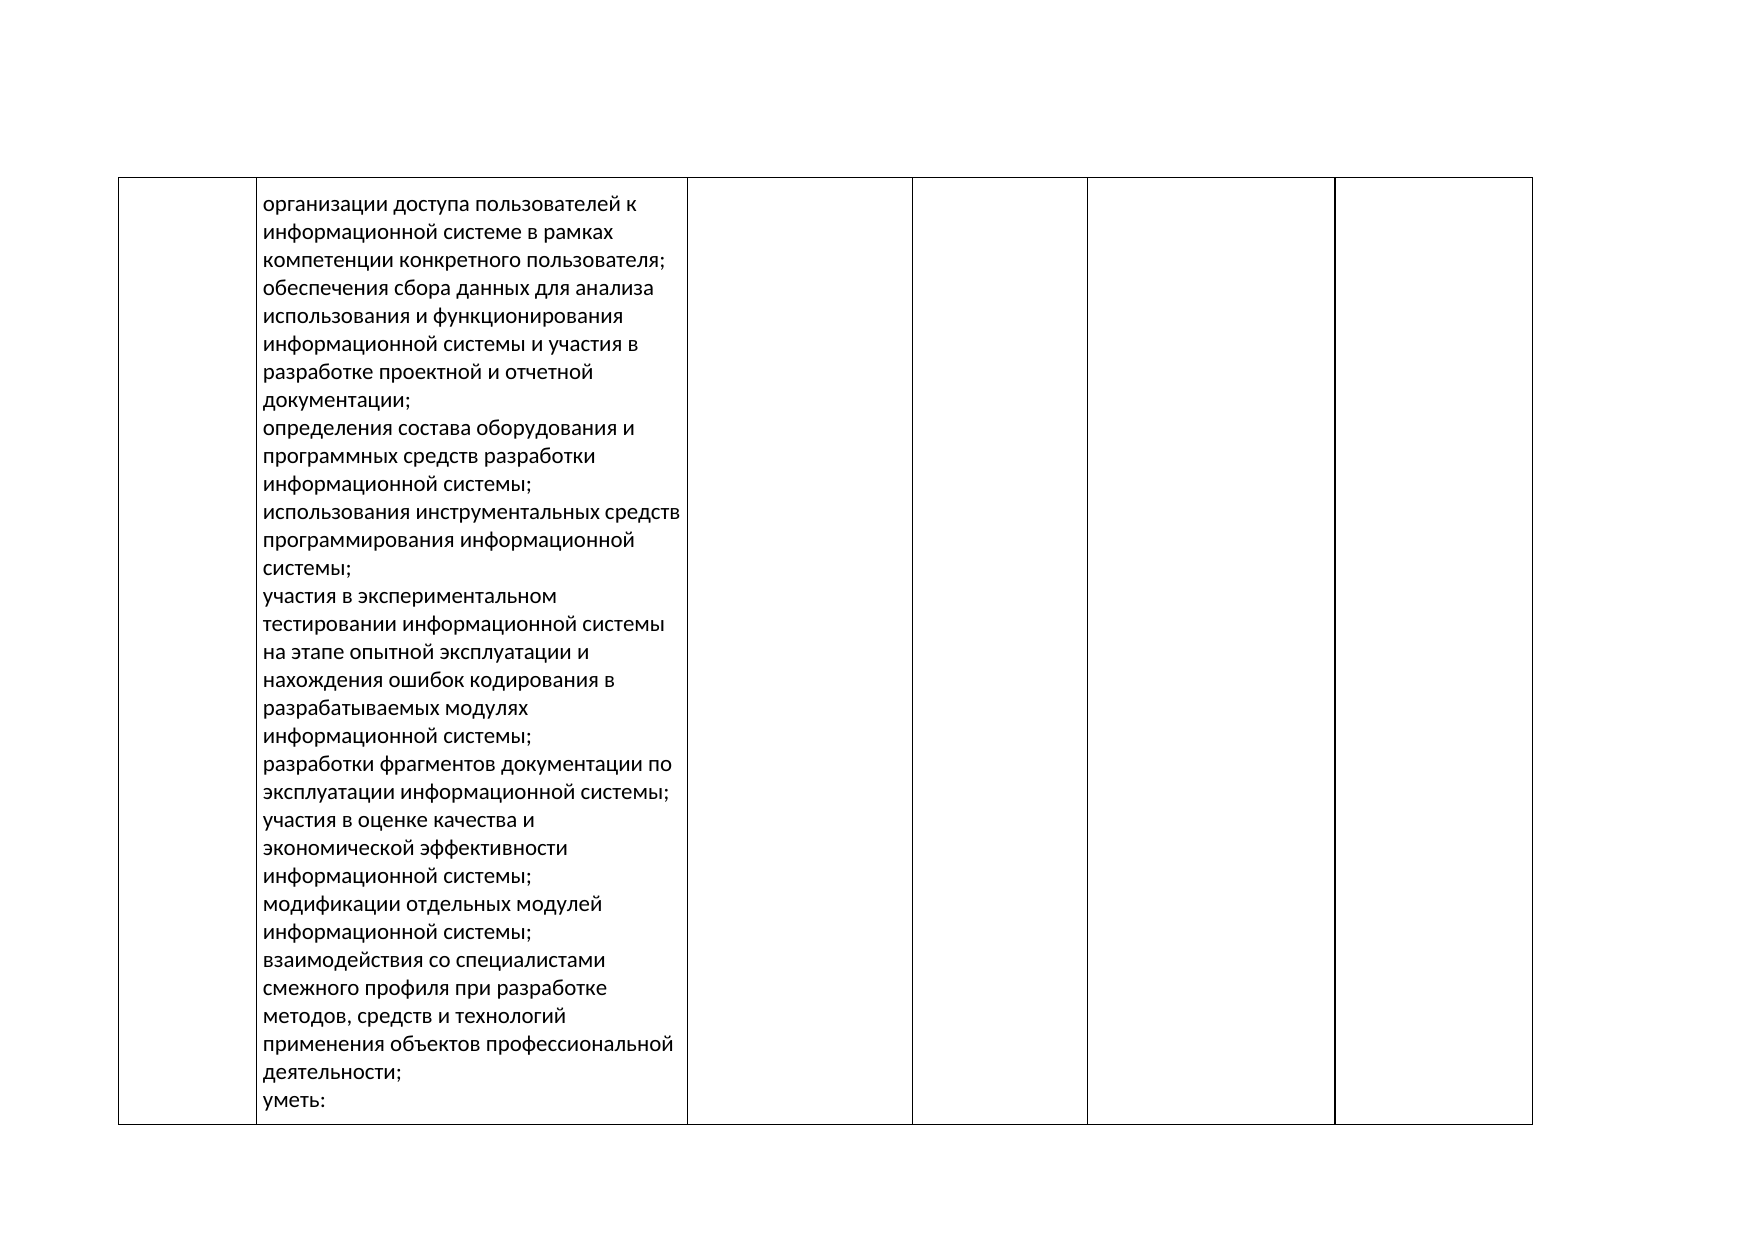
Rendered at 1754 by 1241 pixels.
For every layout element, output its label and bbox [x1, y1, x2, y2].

table_cell [1088, 178, 1334, 1124]
